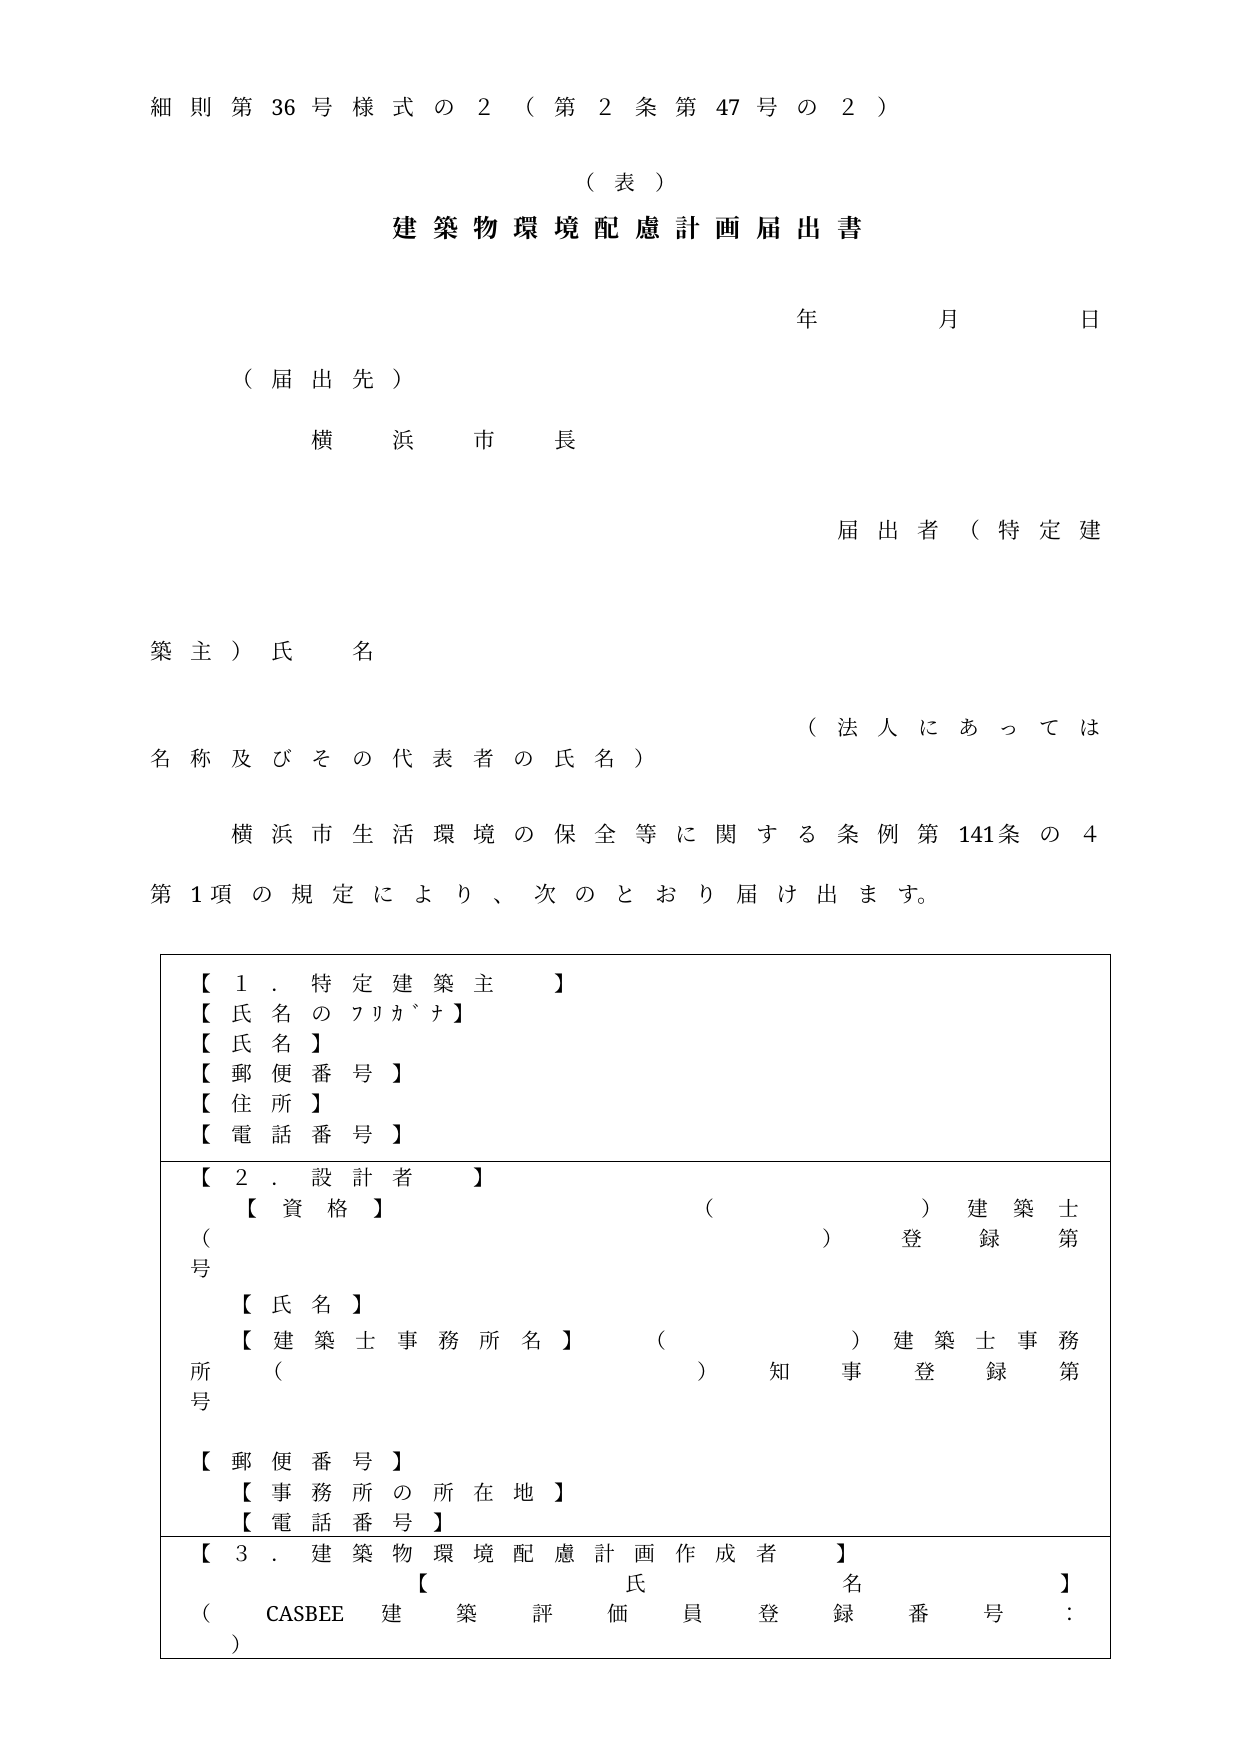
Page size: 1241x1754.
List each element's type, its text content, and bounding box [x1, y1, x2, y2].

text 年 月 日 [150, 288, 1120, 348]
text （表） [150, 167, 1120, 197]
table_cell 【３．建築物環境配慮計画作成者 】 【氏名】 （CASBEE建築評価員登録番号： ） [161, 1537, 1110, 1658]
text 届出者（特定建築主）氏 名 [150, 499, 1120, 680]
text （法人にあっては名称及びその代表者の氏名） [150, 712, 1120, 772]
text （届出先） [150, 348, 1120, 408]
text 横浜市生活環境の保全等に関する条例第141条の４第1項の規定により、次のとおり届け出ます。 [150, 802, 1120, 923]
table_header 【１．特定建築主 】 【氏名のﾌﾘｶﾞﾅ】 【氏名】 【郵便番号】 【住所】 【電話番号】 [161, 955, 1110, 1161]
text 建築物環境配慮計画届出書 [150, 197, 1120, 257]
text 細則第36号様式の２（第２条第47号の２） [150, 76, 1120, 137]
text 横 浜 市 長 [150, 408, 1120, 469]
table_cell 【２．設計者 】 【資格】 （ ）建築士 （ ）登録第 号 【氏名】 【建築士事務所名】 （ ）建築士事務所（ ）知事登録第 号 【郵便番号】 【事務所の所在地】 【電話番号】 [161, 1162, 1110, 1536]
